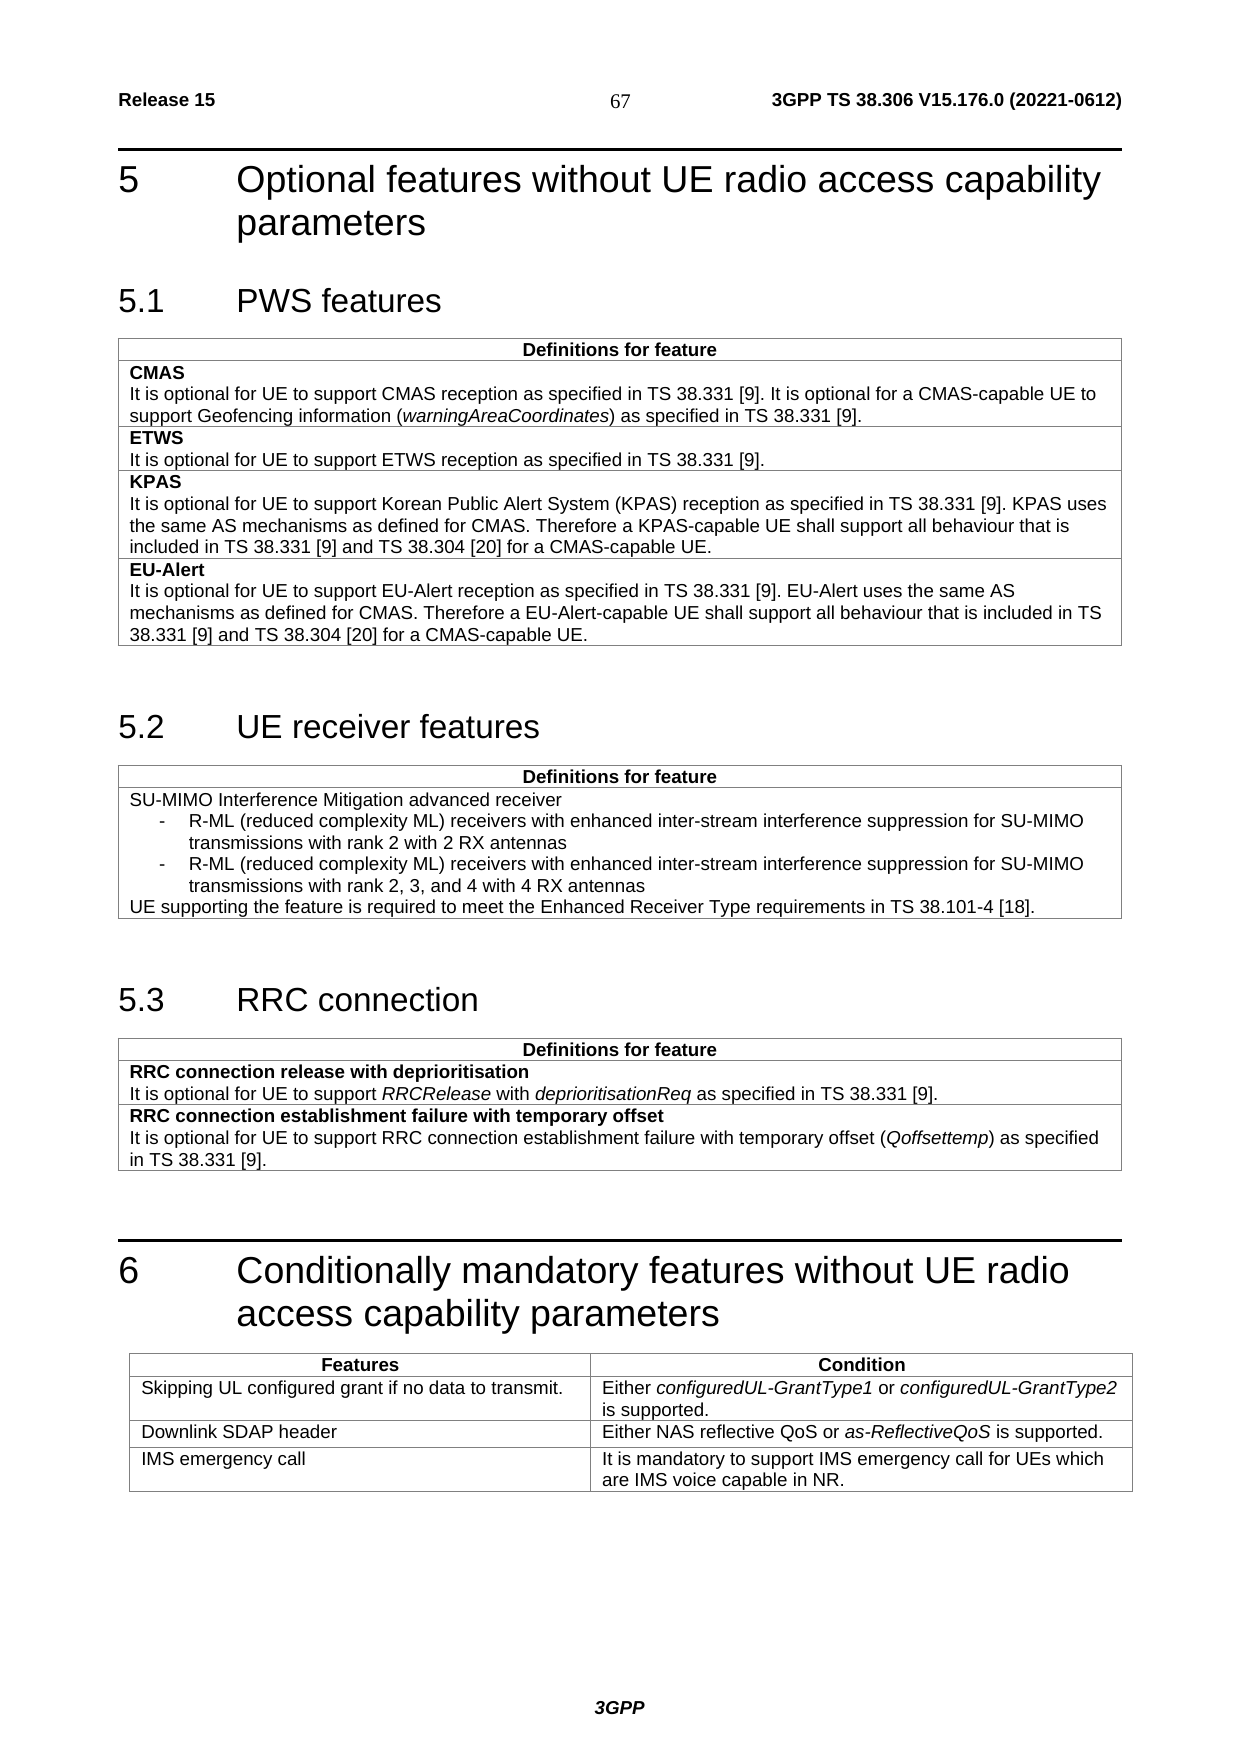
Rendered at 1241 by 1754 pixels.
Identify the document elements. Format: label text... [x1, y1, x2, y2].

table_cell RRC connection establishment failure with temporary offset It is optional for UE to support RRC connection establishment failure with temporary offset (Qoffsettemp) as specified in TS 38.331 [9]. [119, 1105, 1121, 1170]
subtitle 6 Conditionally mandatory features without UE radio access capability parameters [118, 1242, 1122, 1334]
table_cell CMAS It is optional for UE to support CMAS reception as specified in TS 38.331 [9]. It is optional for a CMAS-capable UE to support Geofencing information (warningAreaCoordinates) as specified in TS 38.331 [9]. [119, 361, 1121, 426]
subtitle 5.2 UE receiver features [118, 707, 1122, 746]
table_cell Either NAS reflective QoS or as-ReflectiveQoS is supported. [591, 1421, 1132, 1447]
table_cell IMS emergency call [130, 1448, 590, 1491]
table_header Features [130, 1354, 590, 1376]
table_cell It is mandatory to support IMS emergency call for UEs which are IMS voice capable in NR. [591, 1448, 1132, 1491]
table_cell Either configuredUL-GrantType1 or configuredUL-GrantType2 is supported. [591, 1377, 1132, 1420]
table_cell Downlink SDAP header [130, 1421, 590, 1447]
table_cell ETWS It is optional for UE to support ETWS reception as specified in TS 38.331 [9]. [119, 427, 1121, 470]
subtitle 5.3 RRC connection [118, 980, 1122, 1019]
table_cell Skipping UL configured grant if no data to transmit. [130, 1377, 590, 1420]
table_cell KPAS It is optional for UE to support Korean Public Alert System (KPAS) reception as specified in TS 38.331 [9]. KPAS uses the same AS mechanisms as defined for CMAS. Therefore a KPAS-capable UE shall support all behaviour that is included in TS 38.331 [9] and TS 38.304 [20] for a CMAS-capable UE. [119, 471, 1121, 558]
table_header Definitions for feature [119, 339, 1121, 360]
table_cell SU-MIMO Interference Mitigation advanced receiver - R-ML (reduced complexity ML) receivers with enhanced inter-stream interference suppression for SU-MIMO transmissions with rank 2 with 2 RX antennas - R-ML (reduced complexity ML) receivers with enhanced inter-stream interference suppression for SU-MIMO transmissions with rank 2, 3, and 4 with 4 RX antennas UE supporting the feature is required to meet the Enhanced Receiver Type requirements in TS 38.101-4 [18]. [119, 788, 1121, 918]
table_cell RRC connection release with deprioritisation It is optional for UE to support RRCRelease with deprioritisationReq as specified in TS 38.331 [9]. [119, 1061, 1121, 1104]
subtitle 5 Optional features without UE radio access capability parameters [118, 151, 1122, 243]
table_header Definitions for feature [119, 1039, 1121, 1060]
table_header Definitions for feature [119, 766, 1121, 787]
subtitle 5.1 PWS features [118, 281, 1122, 319]
table_header Condition [591, 1354, 1132, 1376]
table_cell EU-Alert It is optional for UE to support EU-Alert reception as specified in TS 38.331 [9]. EU-Alert uses the same AS mechanisms as defined for CMAS. Therefore a EU-Alert-capable UE shall support all behaviour that is included in TS 38.331 [9] and TS 38.304 [20] for a CMAS-capable UE. [119, 559, 1121, 645]
